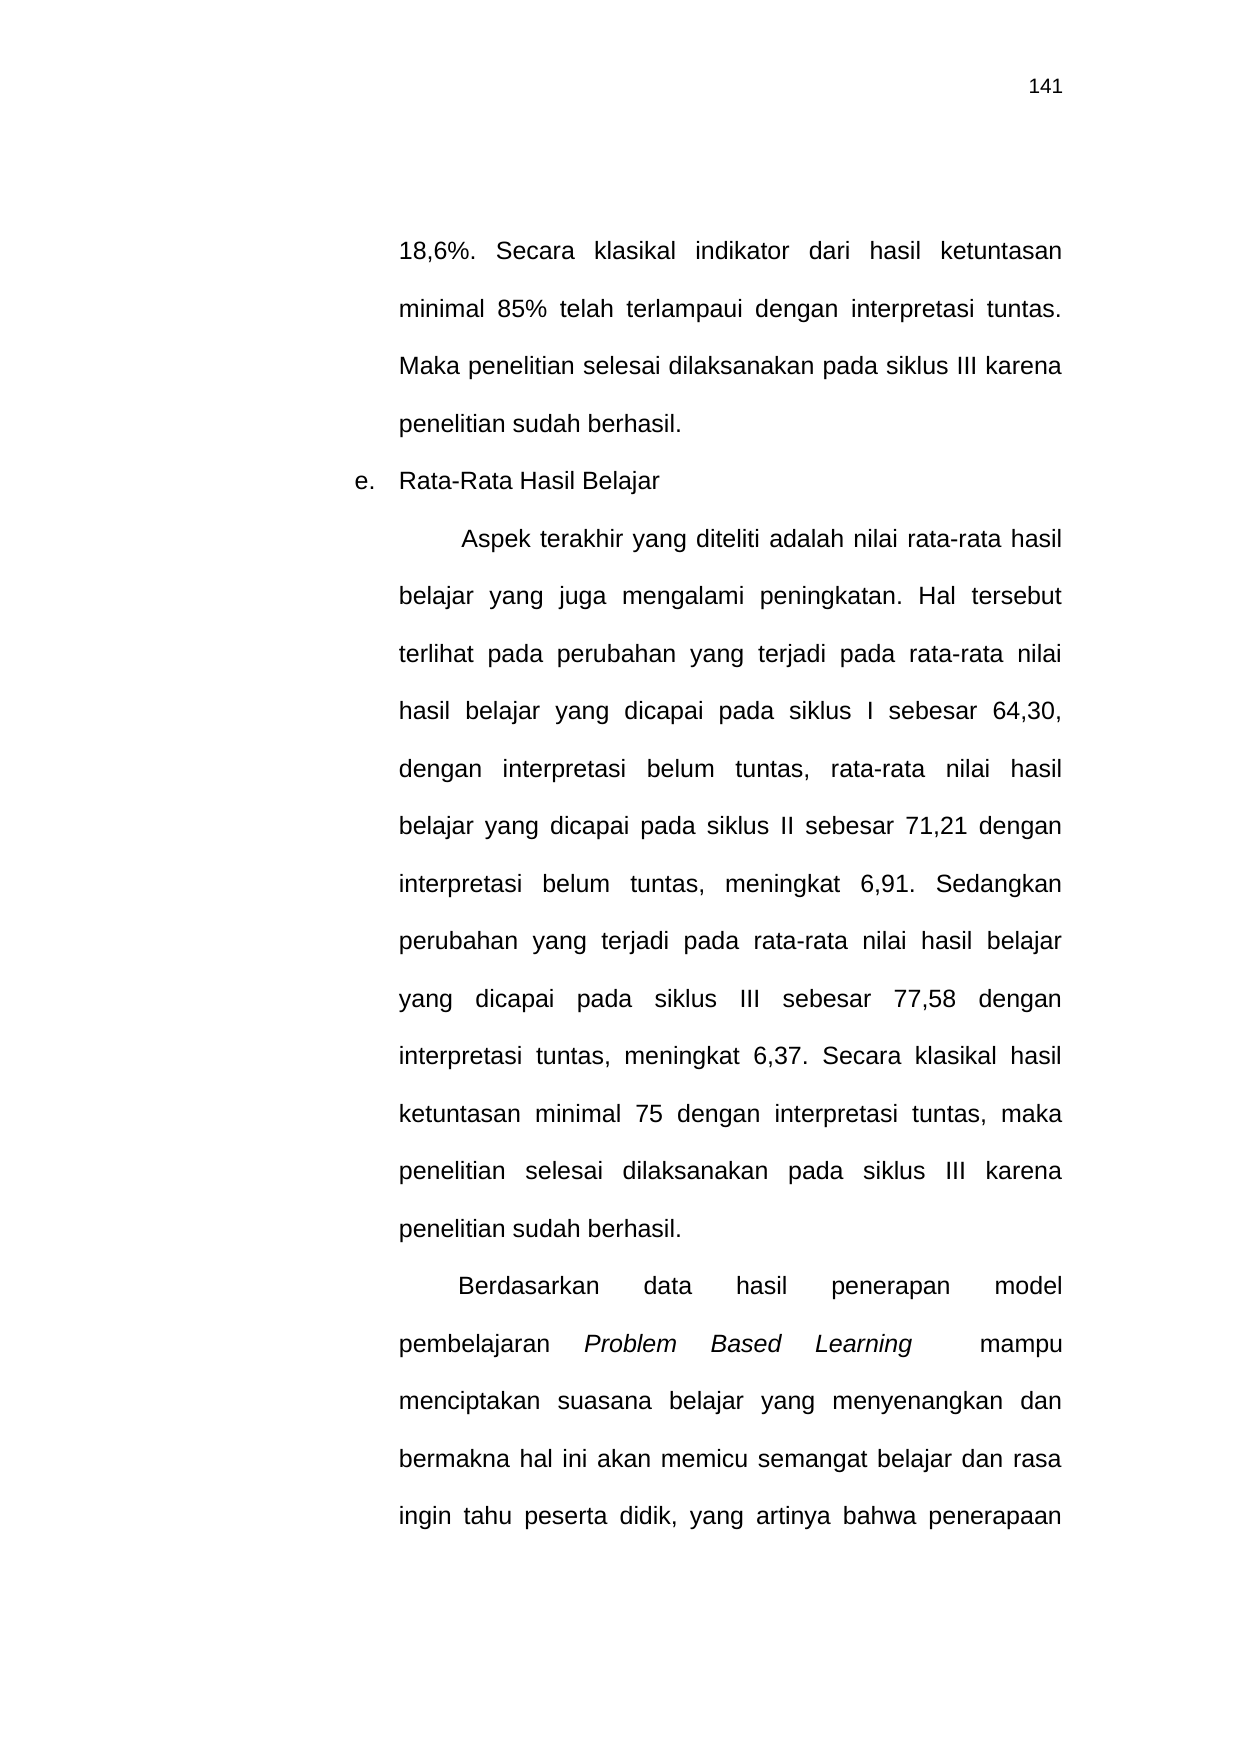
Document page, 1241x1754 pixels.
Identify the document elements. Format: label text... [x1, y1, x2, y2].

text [399, 1271, 1063, 1530]
text e. Rata-Rata Hasil Belajar [354, 466, 1063, 495]
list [399, 236, 1063, 437]
text Aspek terakhir yang diteliti adalah nilai rata-rata hasil belajar yang juga mengalami peningkatan. Hal tersebut terlihat pada perubahan yang terjadi pada rata-rata nilai hasil belajar yang dicapai pada siklus I sebesar 64,30, dengan interpretasi belum tuntas, rata-rata nilai hasil belajar yang dicapai pada siklus II sebesar 71,21 dengan interpretasi belum tuntas, meningkat 6,91. Sedangkan perubahan yang terjadi pada rata-rata nilai hasil belajar yang dicapai pada siklus III sebesar 77,58 dengan interpretasi tuntas, meningkat 6,37. Secara klasikal hasil ketuntasan minimal 75 dengan interpretasi tuntas, maka penelitian selesai dilaksanakan pada siklus III karena penelitian sudah berhasil. [399, 524, 1063, 1242]
